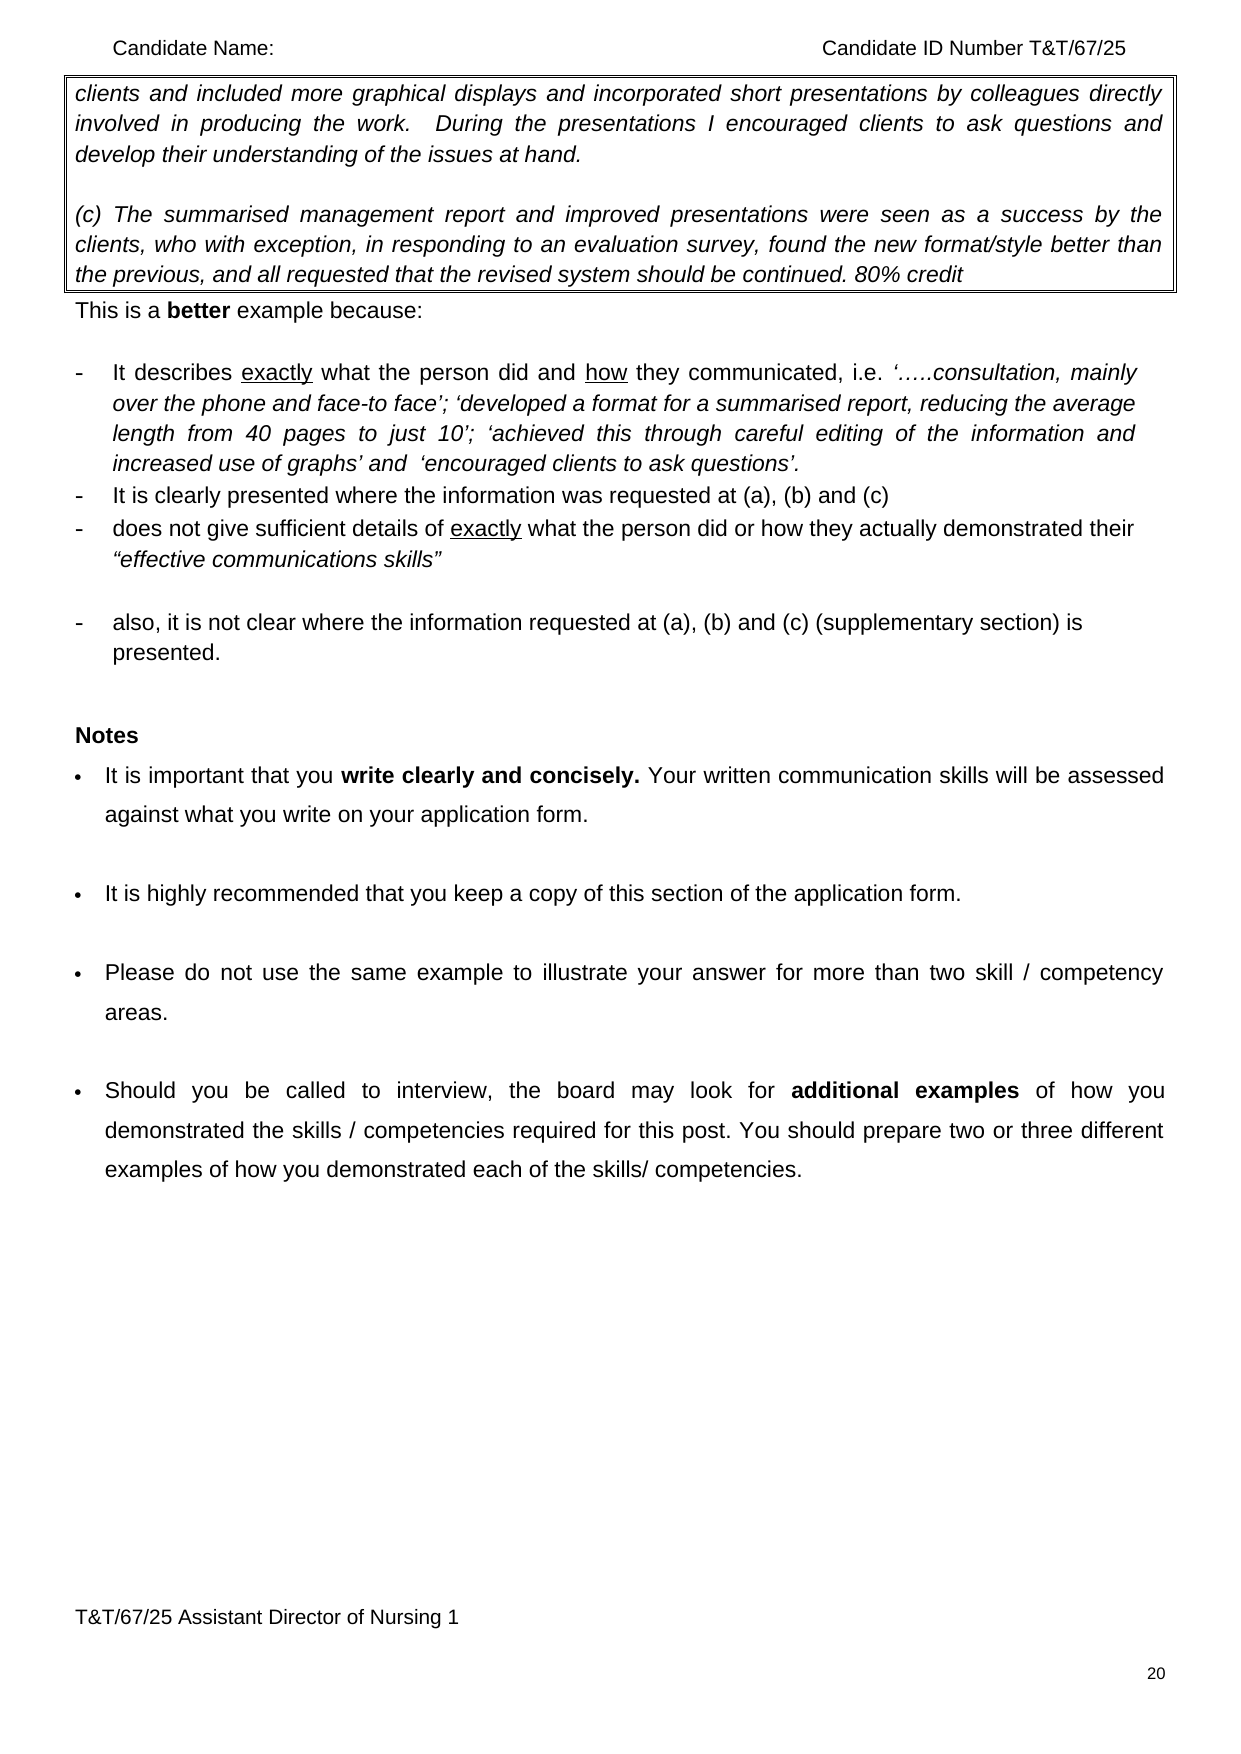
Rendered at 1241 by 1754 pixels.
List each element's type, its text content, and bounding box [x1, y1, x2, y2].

list It is clearly presented where the information was requested at (a), (b) and (c) [75, 481, 1139, 509]
list also, it is not clear where the information requested at (a), (b) and (c) (supplementary section) is presented. [75, 607, 1139, 666]
list It is important that you write clearly and concisely. Your written communication skills will be assessed against what you write on your application form. [75, 762, 1165, 827]
list Please do not use the same example to illustrate your answer for more than two skill / competency areas. [75, 959, 1165, 1025]
list It describes exactly what the person did and how they communicated, i.e. ‘…..consultation, mainly over the phone and face-to face’; ‘developed a format for a summarised report, reducing the average length from 40 pages to just 10’; ‘achieved this through careful editing of the information and increased use of graphs’ and ‘encouraged clients to ask questions’. [75, 357, 1139, 477]
text (c) The summarised management report and improved presentations were seen as a success by the clients, who with exception, in responding to an evaluation survey, found the new format/style better than the previous, and all requested that the revised system should be continued. 80% credit [67, 196, 1173, 290]
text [67, 78, 1173, 167]
list It is highly recommended that you keep a copy of this section of the application form. [75, 880, 1165, 906]
text Notes [75, 722, 1165, 748]
list Should you be called to interview, the board may look for additional examples of how you demonstrated the skills / competencies required for this post. You should prepare two or three different examples of how you demonstrated each of the skills/ competencies. [75, 1077, 1165, 1183]
list does not give sufficient details of exactly what the person did or how they actually demonstrated their “effective communications skills” [75, 513, 1139, 572]
text This is a better example because: [75, 297, 1139, 323]
